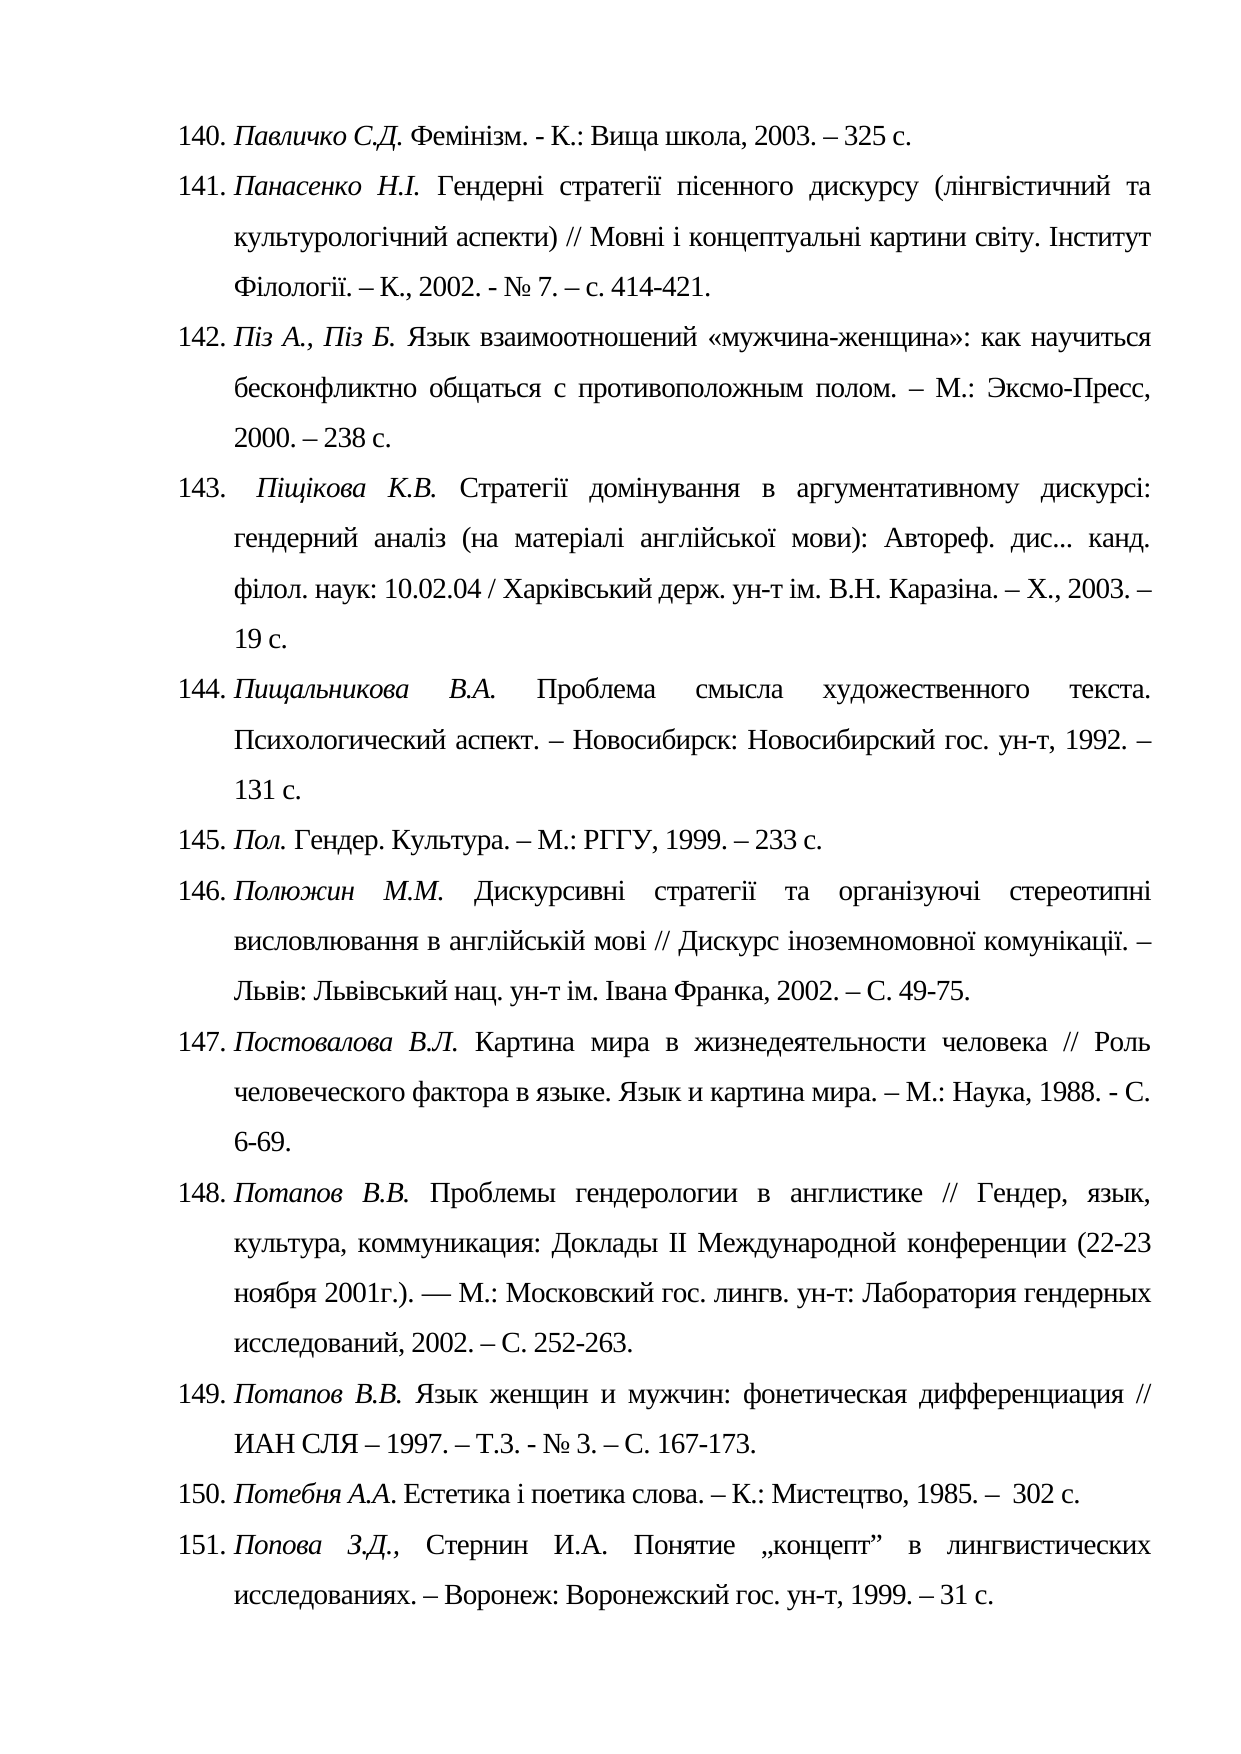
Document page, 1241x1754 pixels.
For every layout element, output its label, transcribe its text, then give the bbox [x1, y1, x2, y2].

list Павличко С.Д. Фемінізм. - К.: Вища школа, 2003. – 325 с. [177, 118, 1152, 152]
list Пищальникова В.А. Проблема смысла художественного текста. Психологический аспект. – Новосибирск: Новосибирский гос. ун-т, 1992. – 131 с. [177, 672, 1152, 806]
list Потапов В.В. Проблемы гендерологии в англистике // Гендер, язык, культура, коммуникация: Доклады ІІ Международной конференции (22-23 ноября 2001г.). — М.: Московский гос. лингв. ун-т: Лаборатория гендерных исследований, 2002. – С. 252-263. [177, 1175, 1152, 1359]
list Піщікова К.В. Стратегії домінування в аргументативному дискурсі: гендерний аналіз (на матеріалі англійської мови): Автореф. дис... канд. філол. наук: 10.02.04 / Харківський держ. ун-т ім. В.Н. Каразіна. – Х., 2003. – 19 с. [177, 470, 1152, 655]
list Постовалова В.Л. Картина мира в жизнедеятельности человека // Роль человеческого фактора в языке. Язык и картина мира. – М.: Наука, 1988. - С. 6-69. [177, 1024, 1152, 1158]
list Потапов В.В. Язык женщин и мужчин: фонетическая дифференциация // ИАН СЛЯ – 1997. – Т.3. - № 3. – С. 167-173. [177, 1376, 1152, 1460]
list Піз А., Піз Б. Язык взаимоотношений «мужчина-женщина»: как научиться бесконфликтно общаться с противоположным полом. – М.: Эксмо-Пресс, 2000. – 238 с. [177, 319, 1152, 453]
list Потебня А.А. Естетика і поетика слова. – К.: Мистецтво, 1985. – 302 с. [177, 1477, 1152, 1510]
list Пол. Гендер. Культура. – М.: РГГУ, 1999. – 233 с. [177, 822, 1152, 856]
list Панасенко Н.І. Гендерні стратегії пісенного дискурсу (лінгвістичний та культурологічний аспекти) // Мовні і концептуальні картини світу. Інститут Філології. – К., 2002. - № 7. – с. 414-421. [177, 168, 1152, 303]
list Попова З.Д., Стернин И.А. Понятие „концепт” в лингвистических исследованиях. – Воронеж: Воронежский гос. ун-т, 1999. – 31 с. [177, 1527, 1152, 1611]
list Полюжин М.М. Дискурсивні стратегії та організуючі стереотипні висловлювання в англійській мові // Дискурс іноземномовної комунікації. – Львів: Львівський нац. ун-т ім. Івана Франка, 2002. – С. 49-75. [177, 873, 1152, 1007]
